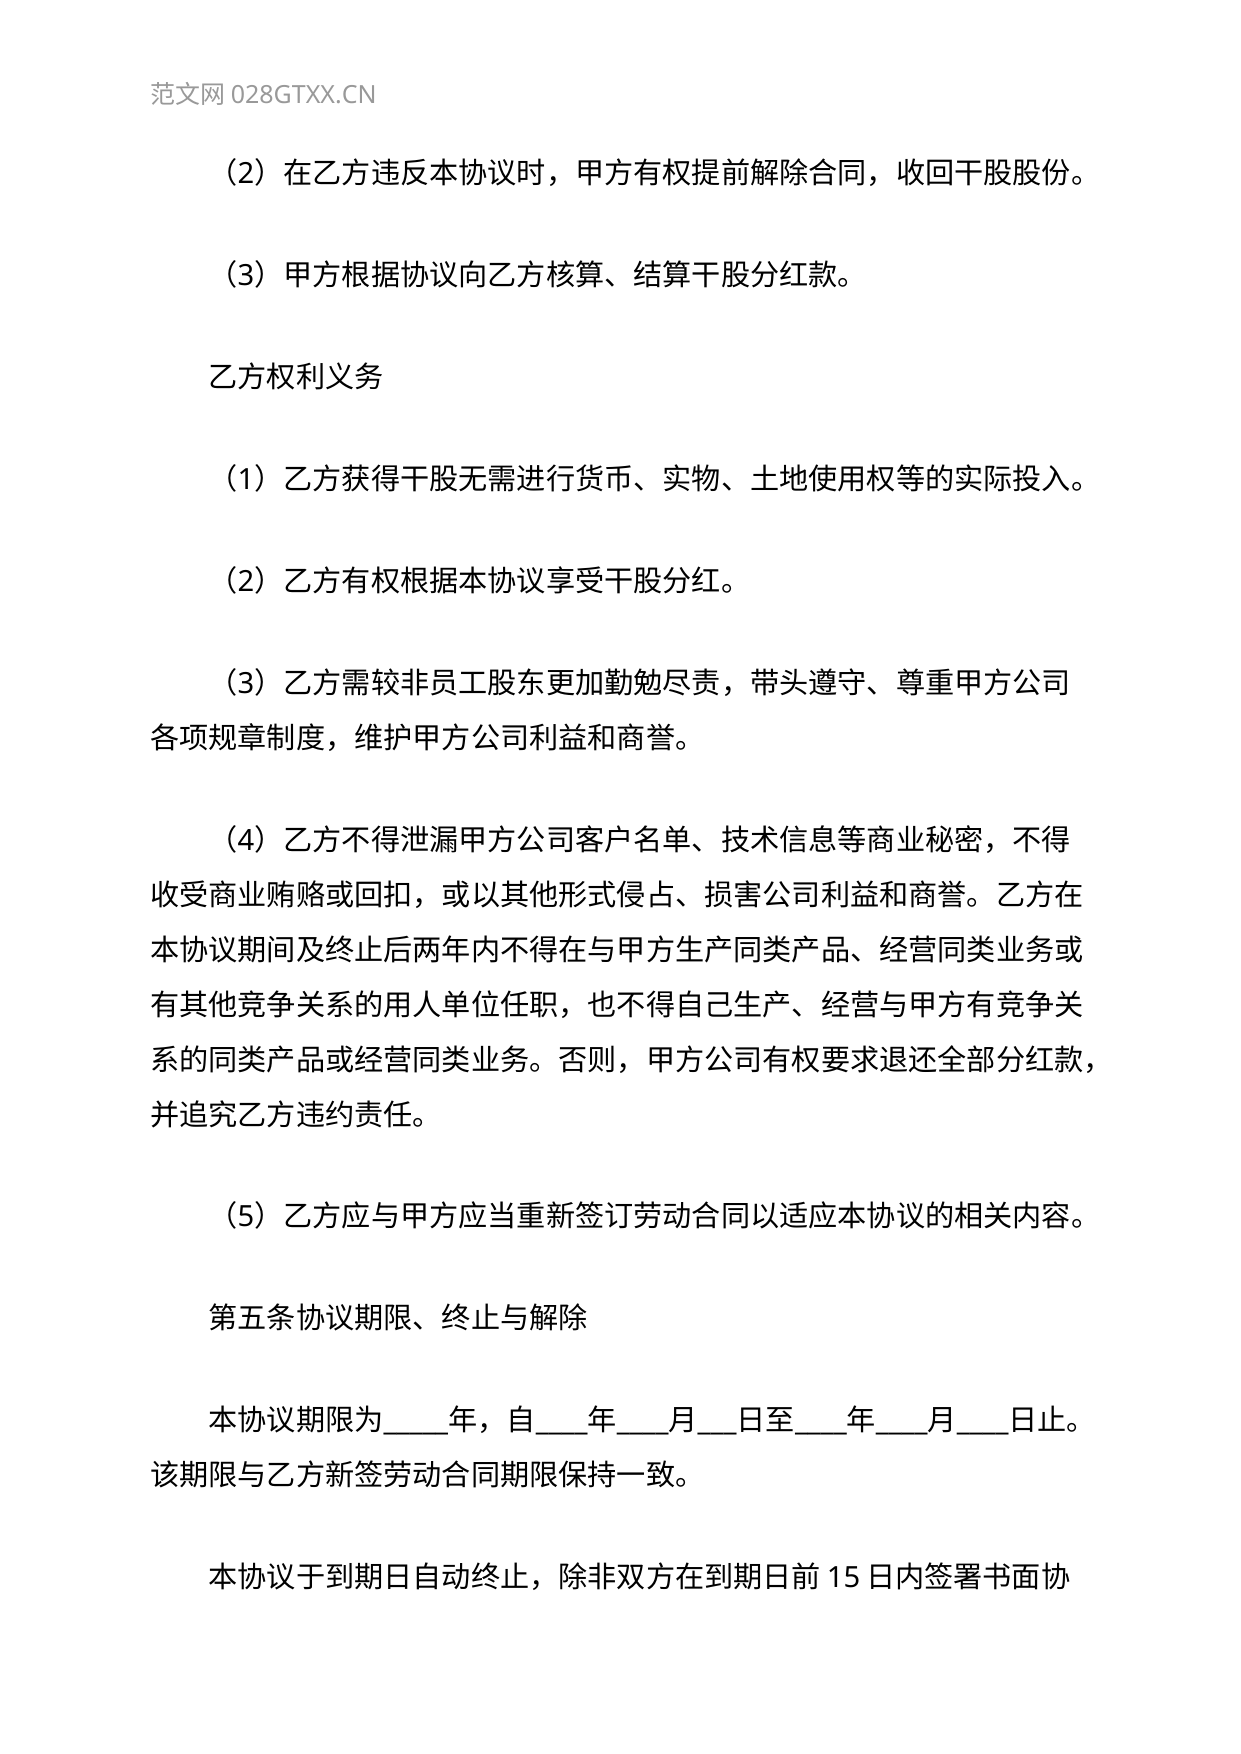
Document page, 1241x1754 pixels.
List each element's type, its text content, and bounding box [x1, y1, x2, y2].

text 本协议期限为_____年，自____年____月___日至____年____月____日止。该期限与乙方新签劳动合同期限保持一致。 [150, 1397, 1090, 1494]
text （2）乙方有权根据本协议享受干股分红。 [150, 558, 1090, 600]
text （1）乙方获得干股无需进行货币、实物、土地使用权等的实际投入。 [150, 456, 1090, 498]
text 第五条协议期限、终止与解除 [150, 1295, 1090, 1337]
text （5）乙方应与甲方应当重新签订劳动合同以适应本协议的相关内容。 [150, 1193, 1090, 1235]
text （3）甲方根据协议向乙方核算、结算干股分红款。 [150, 252, 1090, 294]
text 乙方权利义务 [150, 354, 1090, 396]
text （4）乙方不得泄漏甲方公司客户名单、技术信息等商业秘密，不得收受商业贿赂或回扣，或以其他形式侵占、损害公司利益和商誉。乙方在本协议期间及终止后两年内不得在与甲方生产同类产品、经营同类业务或有其他竞争关系的用人单位任职，也不得自己生产、经营与甲方有竞争关系的同类产品或经营同类业务。否则，甲方公司有权要求退还全部分红款，并追究乙方违约责任。 [150, 816, 1090, 1133]
text （3）乙方需较非员工股东更加勤勉尽责，带头遵守、尊重甲方公司各项规章制度，维护甲方公司利益和商誉。 [150, 660, 1090, 757]
text （2）在乙方违反本协议时，甲方有权提前解除合同，收回干股股份。 [150, 150, 1090, 192]
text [150, 1553, 1090, 1596]
